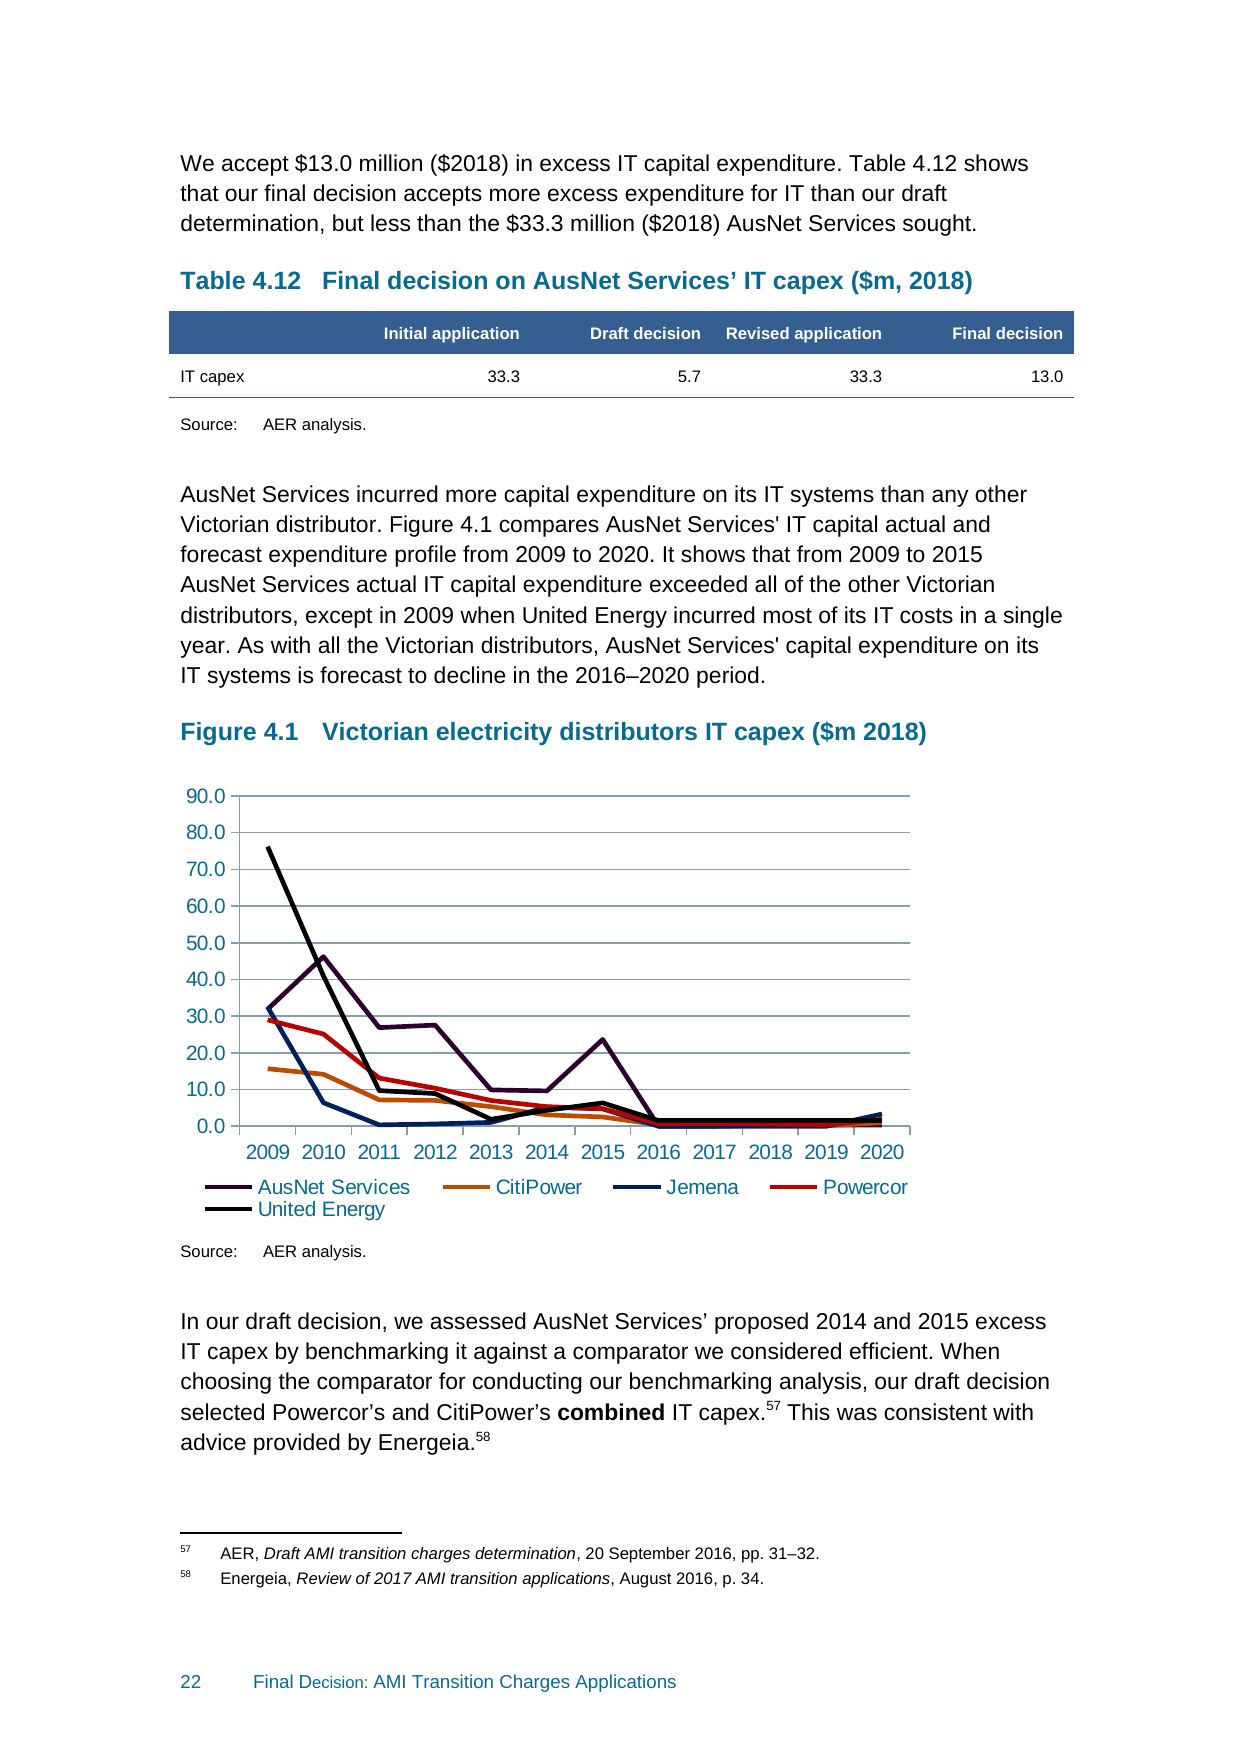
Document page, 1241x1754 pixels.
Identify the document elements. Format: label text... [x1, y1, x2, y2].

text Source: AER analysis. [180, 1242, 1063, 1261]
picture [300, 1675, 306, 1686]
table_header Draft decision [531, 311, 712, 354]
table_header Revised application [712, 311, 893, 354]
text AusNet Services incurred more capital expenditure on its IT systems than any other Victorian distributor. Figure 4.1 compares AusNet Services' IT capital actual and forecast expenditure profile from 2009 to 2020. It shows that from 2009 to 2015 AusNet Services actual IT capital expenditure exceeded all of the other Victorian distributors, except in 2009 when United Energy incurred most of its IT costs in a single year. As with all the Victorian distributors, AusNet Services' capital expenditure on its IT systems is forecast to decline in the 2016–2020 period. [180, 481, 1063, 688]
picture [349, 1679, 354, 1687]
table_header Final decision [893, 311, 1074, 354]
text In our draft decision, we assessed AusNet Services’ proposed 2014 and 2015 excess IT capex by benchmarking it against a comparator we considered efficient. When choosing the comparator for conducting our benchmarking analysis, our draft decision selected Powercor’s and CitiPower’s combined IT capex. This was consistent with advice provided by Energeia. [180, 1308, 1063, 1455]
picture [513, 1674, 517, 1688]
table_cell IT capex [169, 354, 350, 397]
picture [440, 1678, 444, 1688]
table_cell 33.3 [712, 354, 893, 397]
table_cell 13.0 [893, 354, 1074, 397]
table_cell 33.3 [350, 354, 531, 397]
text Source: AER analysis. [180, 414, 1063, 434]
table_cell 5.7 [531, 354, 712, 397]
picture [269, 1678, 273, 1688]
picture [657, 1678, 661, 1688]
table_header Initial application [350, 311, 531, 354]
table_header [169, 311, 350, 354]
